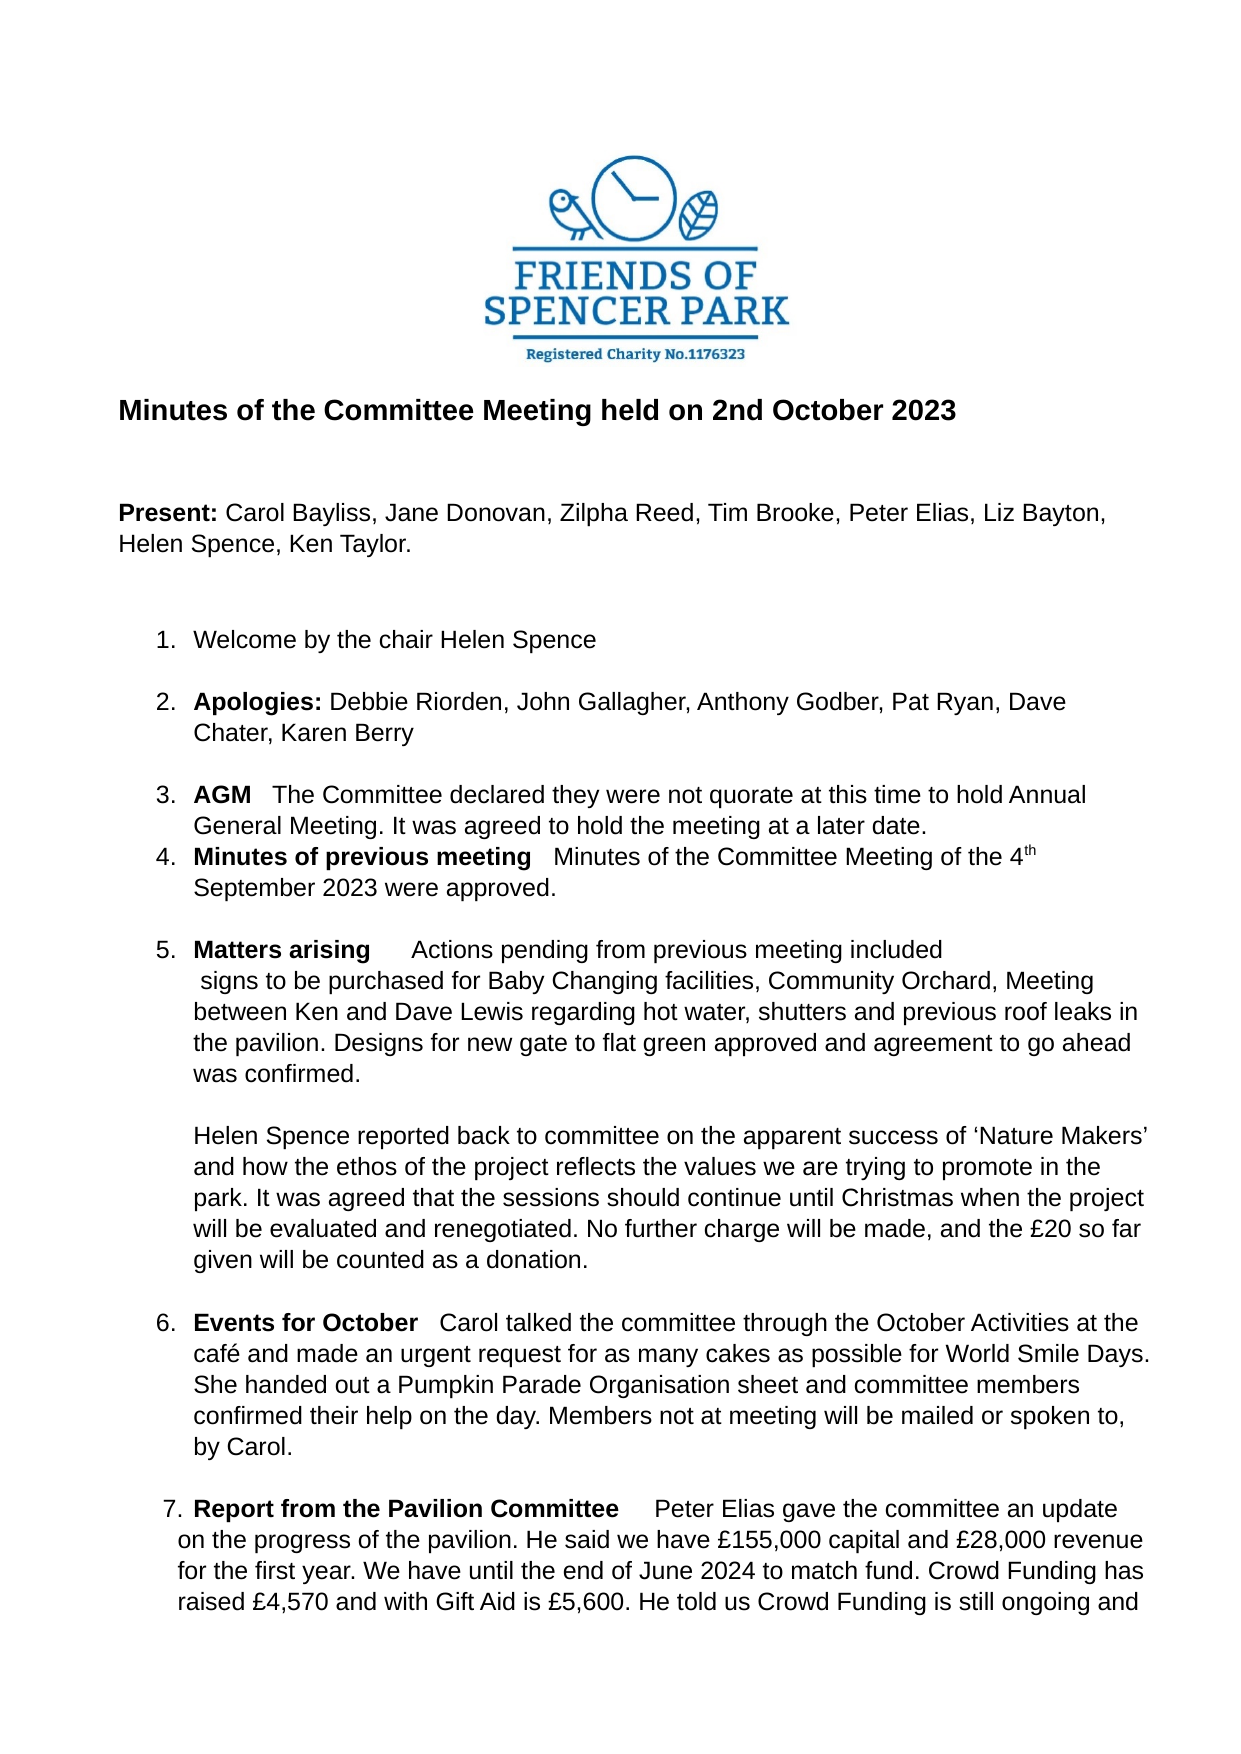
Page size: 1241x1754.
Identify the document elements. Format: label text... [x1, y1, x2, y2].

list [162, 1494, 1152, 1616]
picture [473, 150, 797, 367]
list Welcome by the chair Helen Spence [156, 625, 1152, 653]
list Minutes of previous meeting Minutes of the Committee Meeting of the 4th September 2023 were approved. [156, 842, 1152, 902]
text Present: Carol Bayliss, Jane Donovan, Zilpha Reed, Tim Brooke, Peter Elias, Liz Bayton, Helen Spence, Ken Taylor. [118, 498, 1152, 558]
list Events for October Carol talked the committee through the October Activities at the café and made an urgent request for as many cakes as possible for World Smile Days. She handed out a Pumpkin Parade Organisation sheet and committee members confirmed their help on the day. Members not at meeting will be mailed or spoken to, by Carol. [156, 1308, 1152, 1461]
list AGM The Committee declared they were not quorate at this time to hold Annual General Meeting. It was agreed to hold the meeting at a later date. [156, 780, 1152, 840]
list signs to be purchased for Baby Changing facilities, Community Orchard, Meeting between Ken and Dave Lewis regarding hot water, shutters and previous roof leaks in the pavilion. Designs for new gate to flat green approved and agreement to go ahead was confirmed. [193, 966, 1152, 1088]
text Minutes of the Committee Meeting held on 2nd October 2023 [118, 393, 1152, 426]
list Apologies: Debbie Riorden, John Gallagher, Anthony Godber, Pat Ryan, Dave Chater, Karen Berry [156, 687, 1152, 747]
list Helen Spence reported back to committee on the apparent success of ‘Nature Makers’ and how the ethos of the project reflects the values we are trying to promote in the park. It was agreed that the sessions should continue until Christmas when the project will be evaluated and renegotiated. No further charge will be made, and the £20 so far given will be counted as a donation. [193, 1121, 1152, 1274]
list Matters arising Actions pending from previous meeting included [156, 935, 1152, 964]
